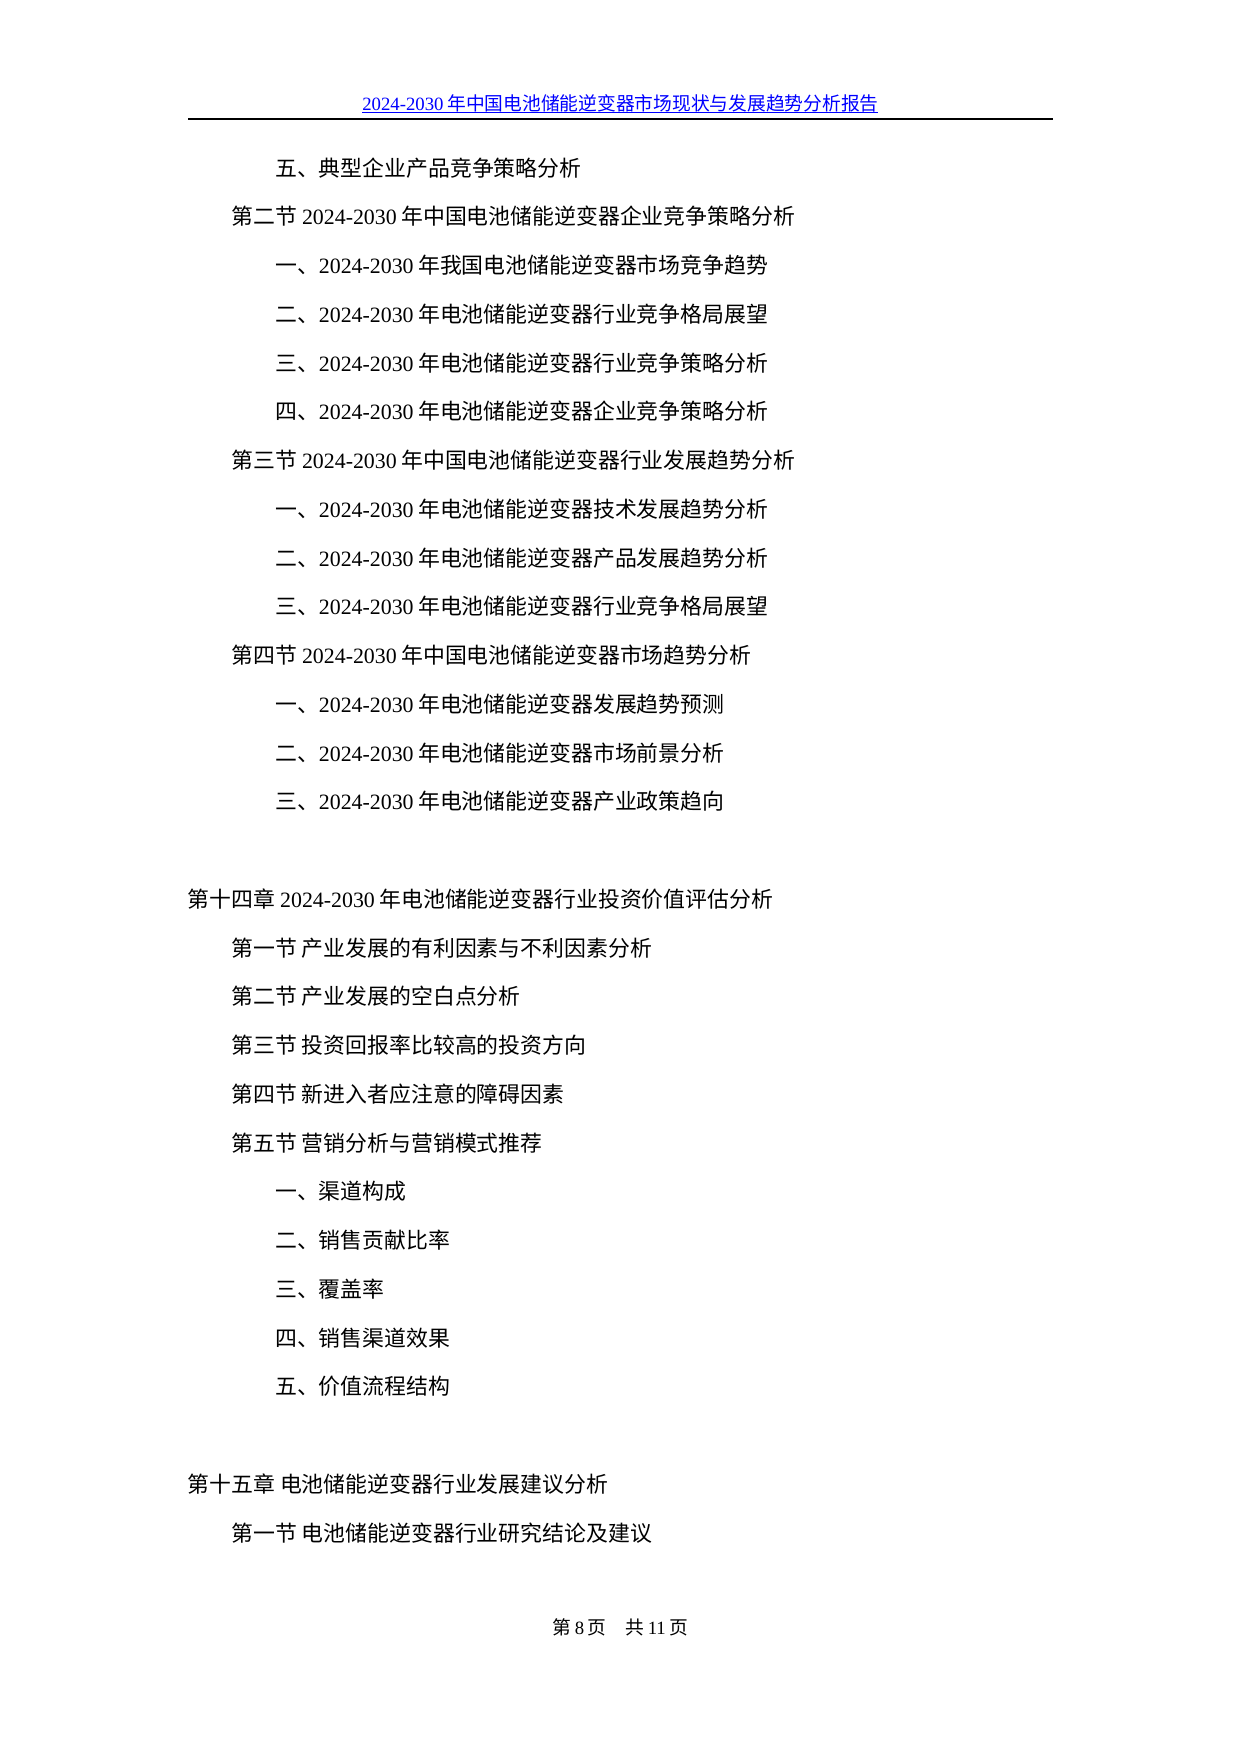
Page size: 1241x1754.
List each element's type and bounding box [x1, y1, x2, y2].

text [187, 150, 1053, 1548]
